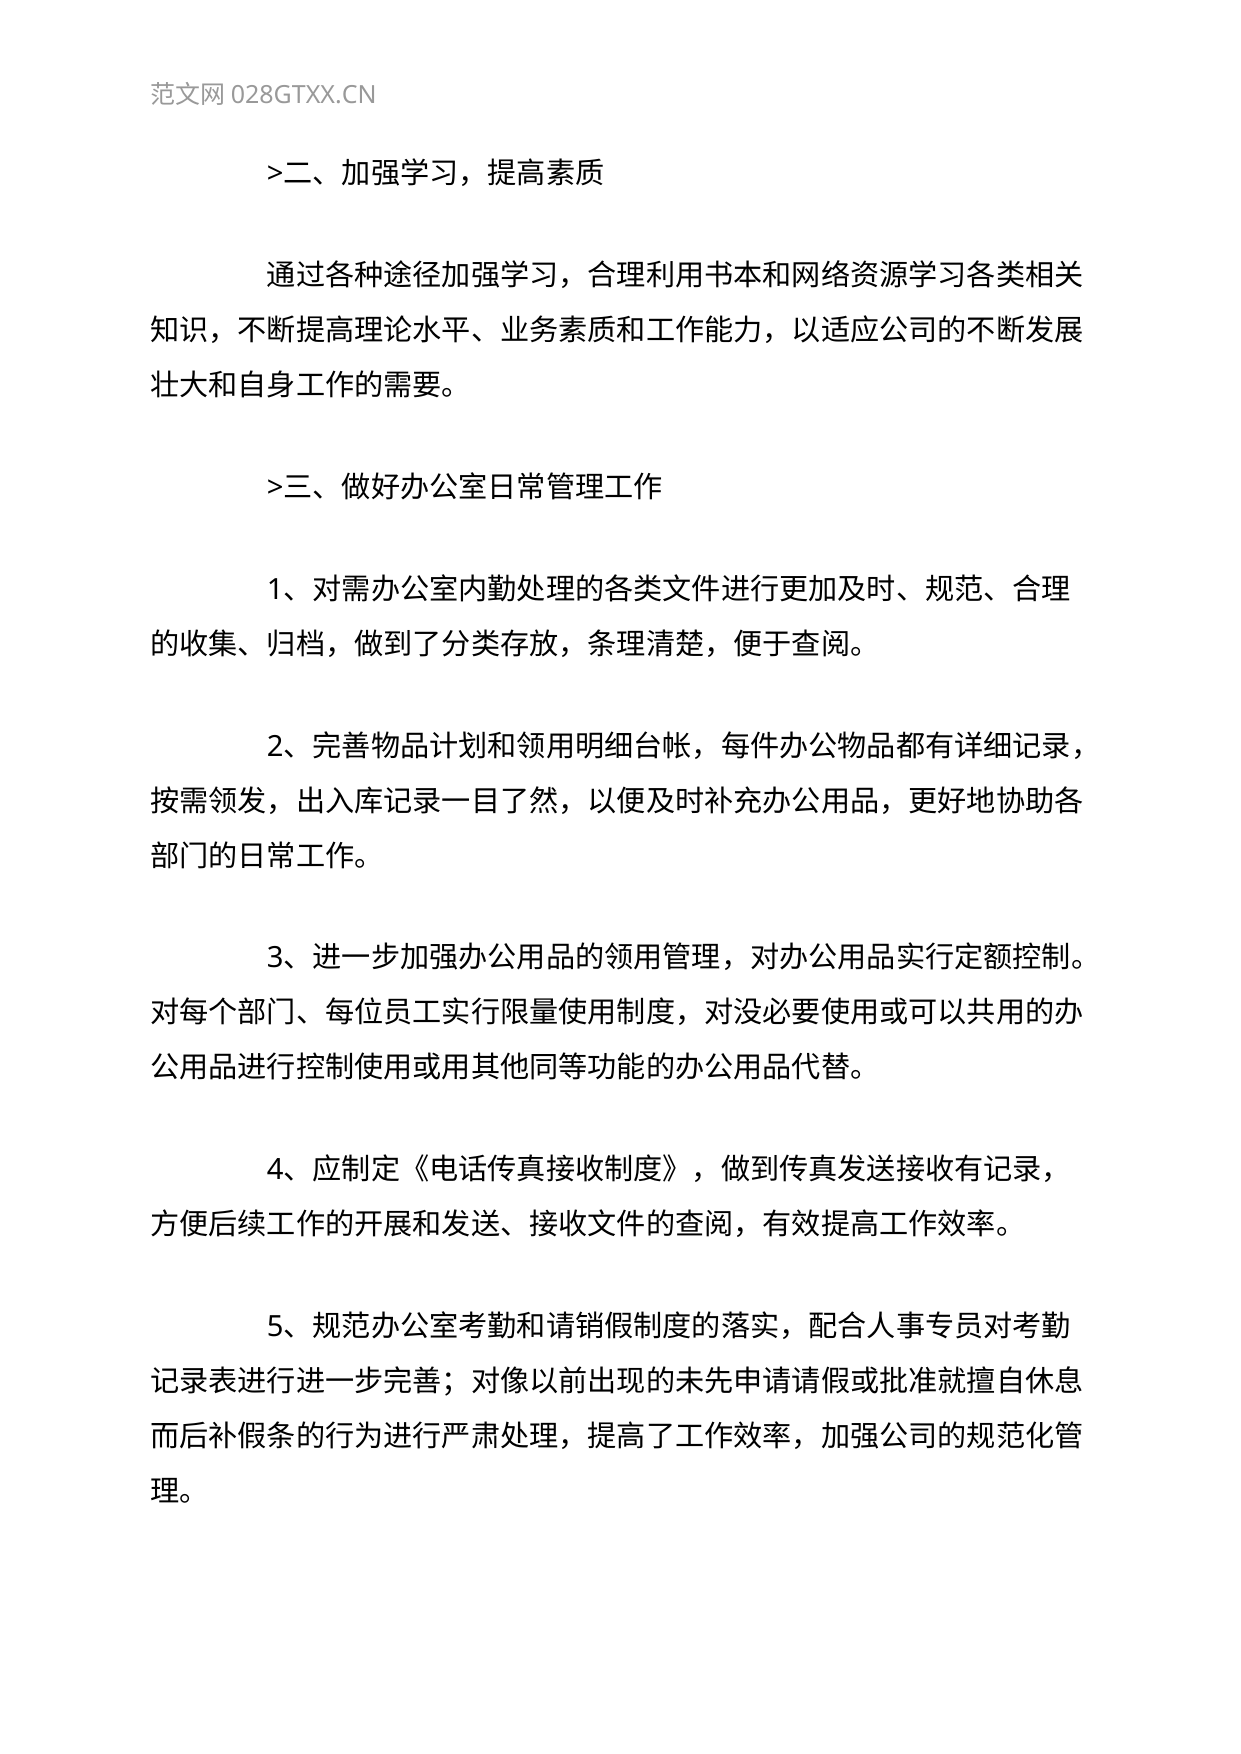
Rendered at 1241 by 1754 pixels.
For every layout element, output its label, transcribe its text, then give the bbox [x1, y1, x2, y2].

text >三、做好办公室日常管理工作 [150, 463, 1090, 506]
text >二、加强学习，提高素质 [150, 150, 1090, 192]
text 1、对需办公室内勤处理的各类文件进行更加及时、规范、合理的收集、归档，做到了分类存放，条理清楚，便于查阅。 [150, 566, 1090, 663]
text 4、应制定《电话传真接收制度》，做到传真发送接收有记录，方便后续工作的开展和发送、接收文件的查阅，有效提高工作效率。 [150, 1146, 1090, 1243]
text 2、完善物品计划和领用明细台帐，每件办公物品都有详细记录，按需领发，出入库记录一目了然，以便及时补充办公用品，更好地协助各部门的日常工作。 [150, 722, 1090, 874]
text 3、进一步加强办公用品的领用管理，对办公用品实行定额控制。对每个部门、每位员工实行限量使用制度，对没必要使用或可以共用的办公用品进行控制使用或用其他同等功能的办公用品代替。 [150, 934, 1090, 1086]
text 5、规范办公室考勤和请销假制度的落实，配合人事专员对考勤记录表进行进一步完善；对像以前出现的未先申请请假或批准就擅自休息而后补假条的行为进行严肃处理，提高了工作效率，加强公司的规范化管理。 [150, 1302, 1090, 1509]
text 通过各种途径加强学习，合理利用书本和网络资源学习各类相关知识，不断提高理论水平、业务素质和工作能力，以适应公司的不断发展壮大和自身工作的需要。 [150, 252, 1090, 404]
